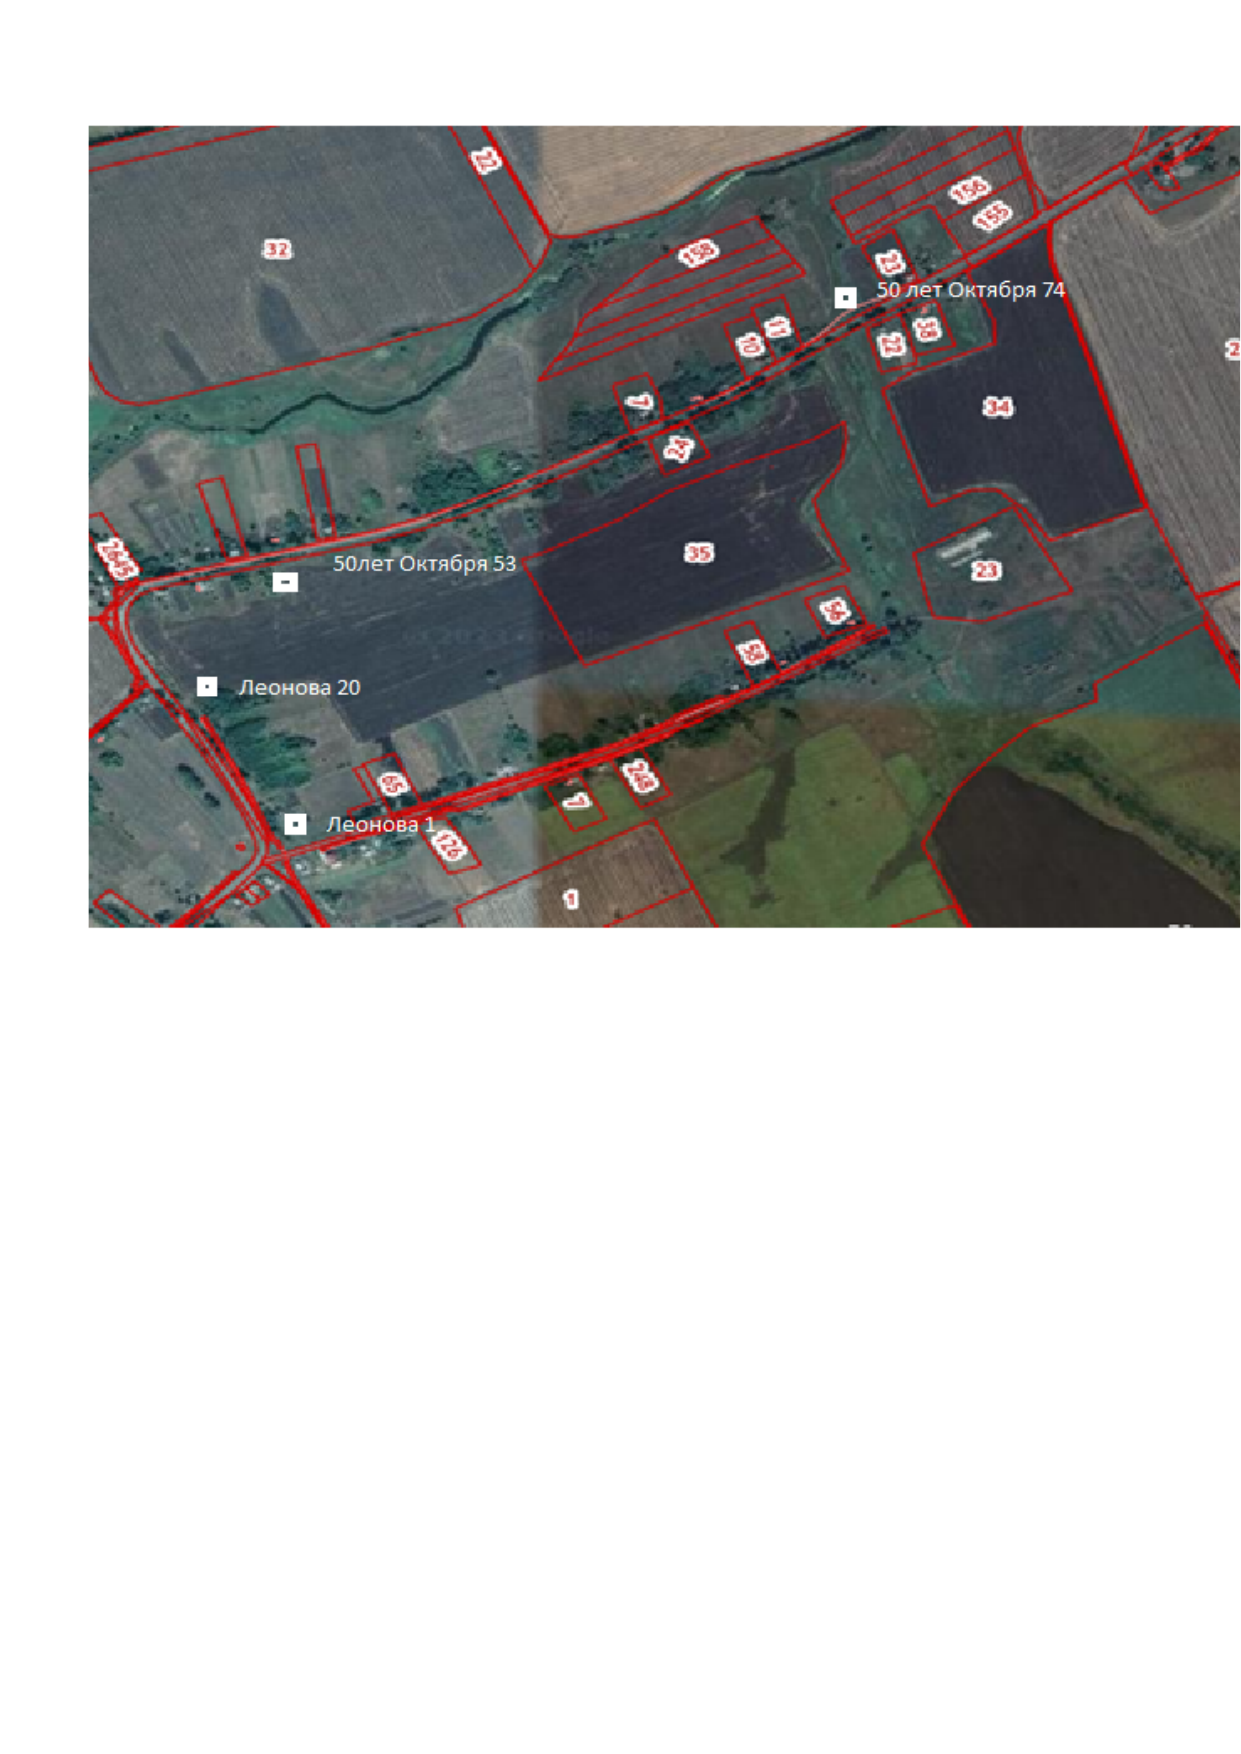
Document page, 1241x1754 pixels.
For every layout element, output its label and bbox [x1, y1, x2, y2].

picture [88, 118, 1241, 1140]
